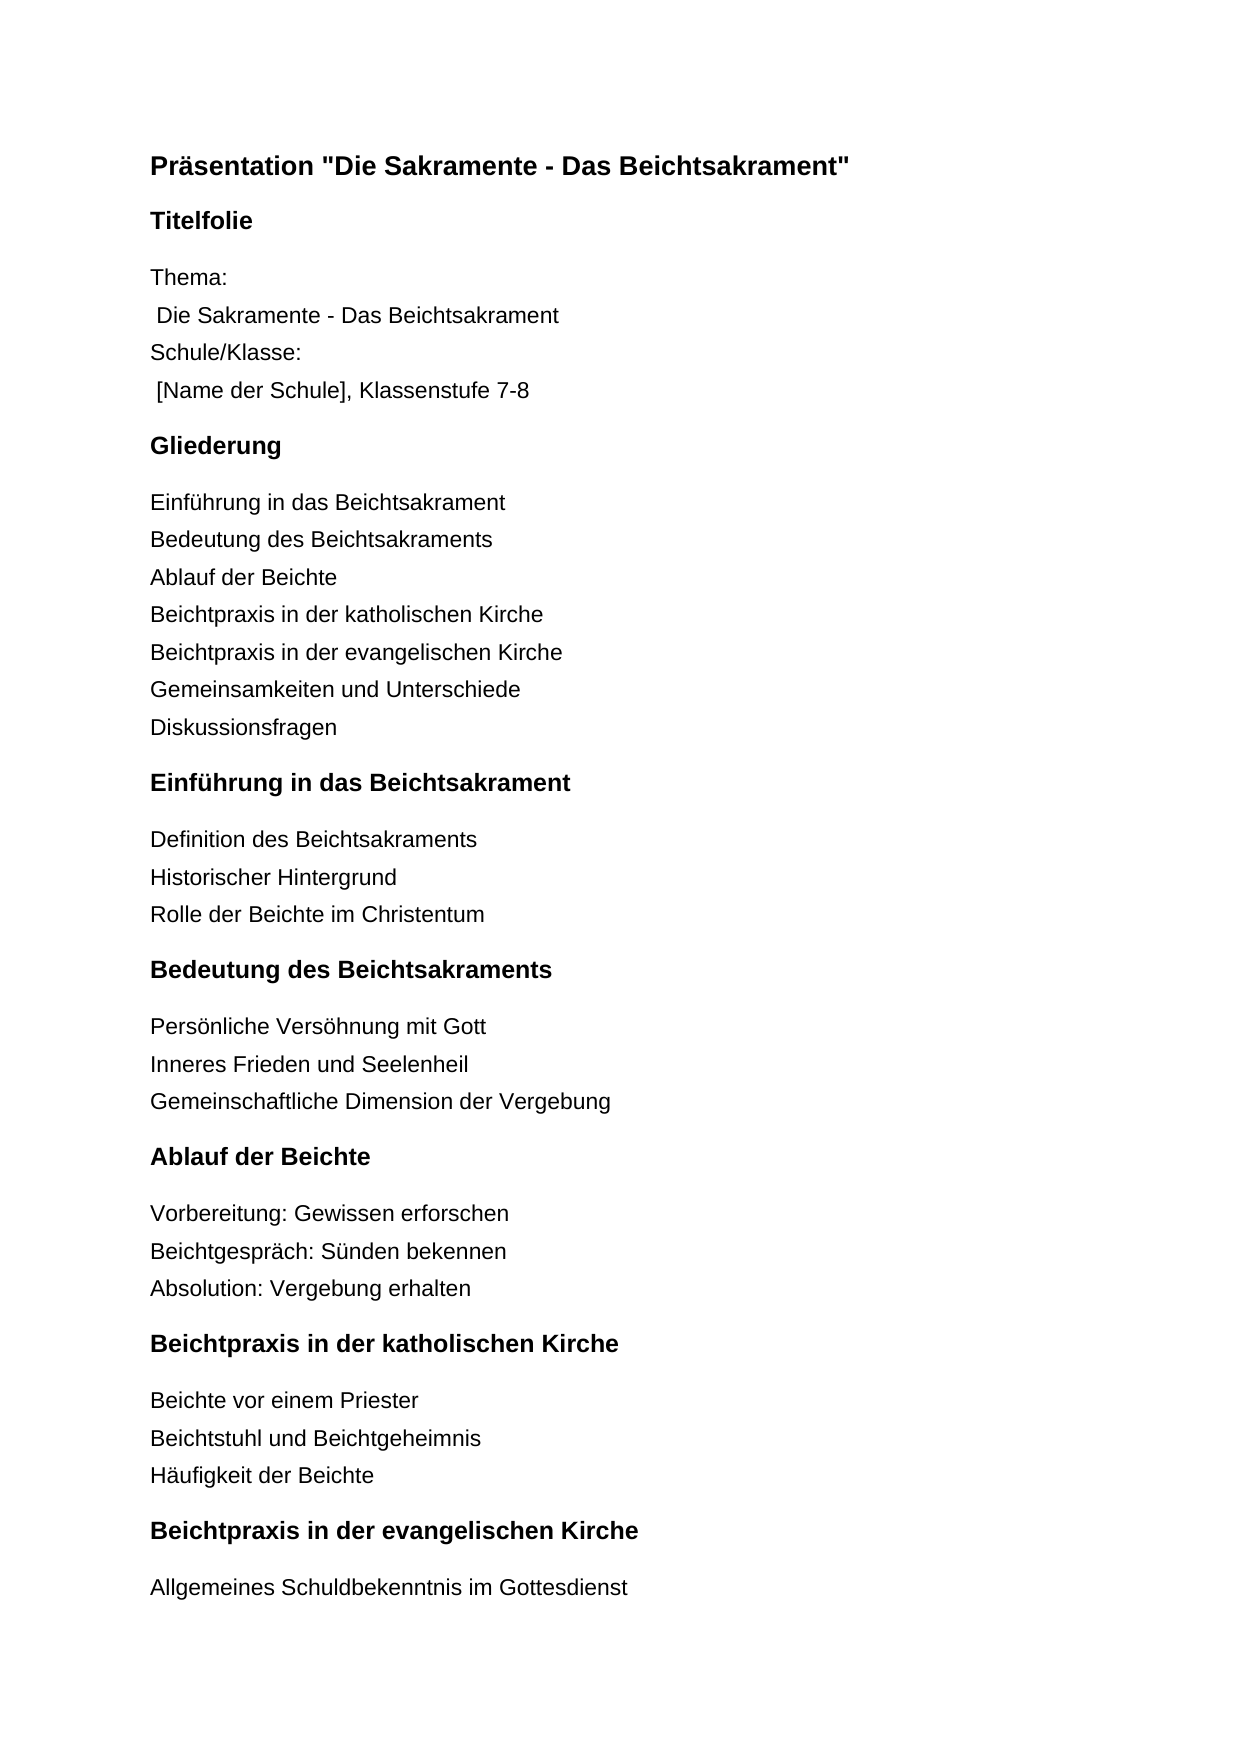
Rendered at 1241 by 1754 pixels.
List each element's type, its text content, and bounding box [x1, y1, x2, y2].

text Persönliche Versöhnung mit Gott [150, 1004, 1090, 1042]
subtitle Gliederung [150, 431, 1090, 459]
subtitle Einführung in das Beichtsakrament [150, 768, 1090, 797]
text Gemeinschaftliche Dimension der Vergebung [150, 1079, 1090, 1117]
text Bedeutung des Beichtsakraments [150, 518, 1090, 555]
text Rolle der Beichte im Christentum [150, 892, 1090, 930]
subtitle Beichtpraxis in der katholischen Kirche [150, 1329, 1090, 1358]
text Thema: [150, 256, 1090, 293]
text Beichtpraxis in der evangelischen Kirche [150, 630, 1090, 668]
text Die Sakramente - Das Beichtsakrament [150, 293, 1090, 331]
text Beichtgespräch: Sünden bekennen [150, 1229, 1090, 1267]
text Gemeinsamkeiten und Unterschiede [150, 668, 1090, 705]
subtitle Titelfolie [150, 206, 1090, 235]
text Allgemeines Schuldbekenntnis im Gottesdienst [150, 1566, 1090, 1603]
text [Name der Schule], Klassenstufe 7-8 [150, 368, 1090, 406]
text Ablauf der Beichte [150, 555, 1090, 593]
text Diskussionsfragen [150, 705, 1090, 743]
text Definition des Beichtsakraments [150, 817, 1090, 855]
text Inneres Frieden und Seelenheil [150, 1042, 1090, 1079]
text Vorbereitung: Gewissen erforschen [150, 1192, 1090, 1229]
subtitle Beichtpraxis in der evangelischen Kirche [150, 1516, 1090, 1545]
text Beichtpraxis in der katholischen Kirche [150, 593, 1090, 630]
text Einführung in das Beichtsakrament [150, 480, 1090, 518]
text Beichte vor einem Priester [150, 1379, 1090, 1416]
text Schule/Klasse: [150, 331, 1090, 368]
text Häufigkeit der Beichte [150, 1454, 1090, 1491]
subtitle Bedeutung des Beichtsakraments [150, 955, 1090, 984]
text Historischer Hintergrund [150, 855, 1090, 892]
subtitle Präsentation "Die Sakramente - Das Beichtsakrament" [150, 150, 1090, 181]
text Absolution: Vergebung erhalten [150, 1267, 1090, 1304]
subtitle Ablauf der Beichte [150, 1142, 1090, 1171]
text Beichtstuhl und Beichtgeheimnis [150, 1416, 1090, 1454]
